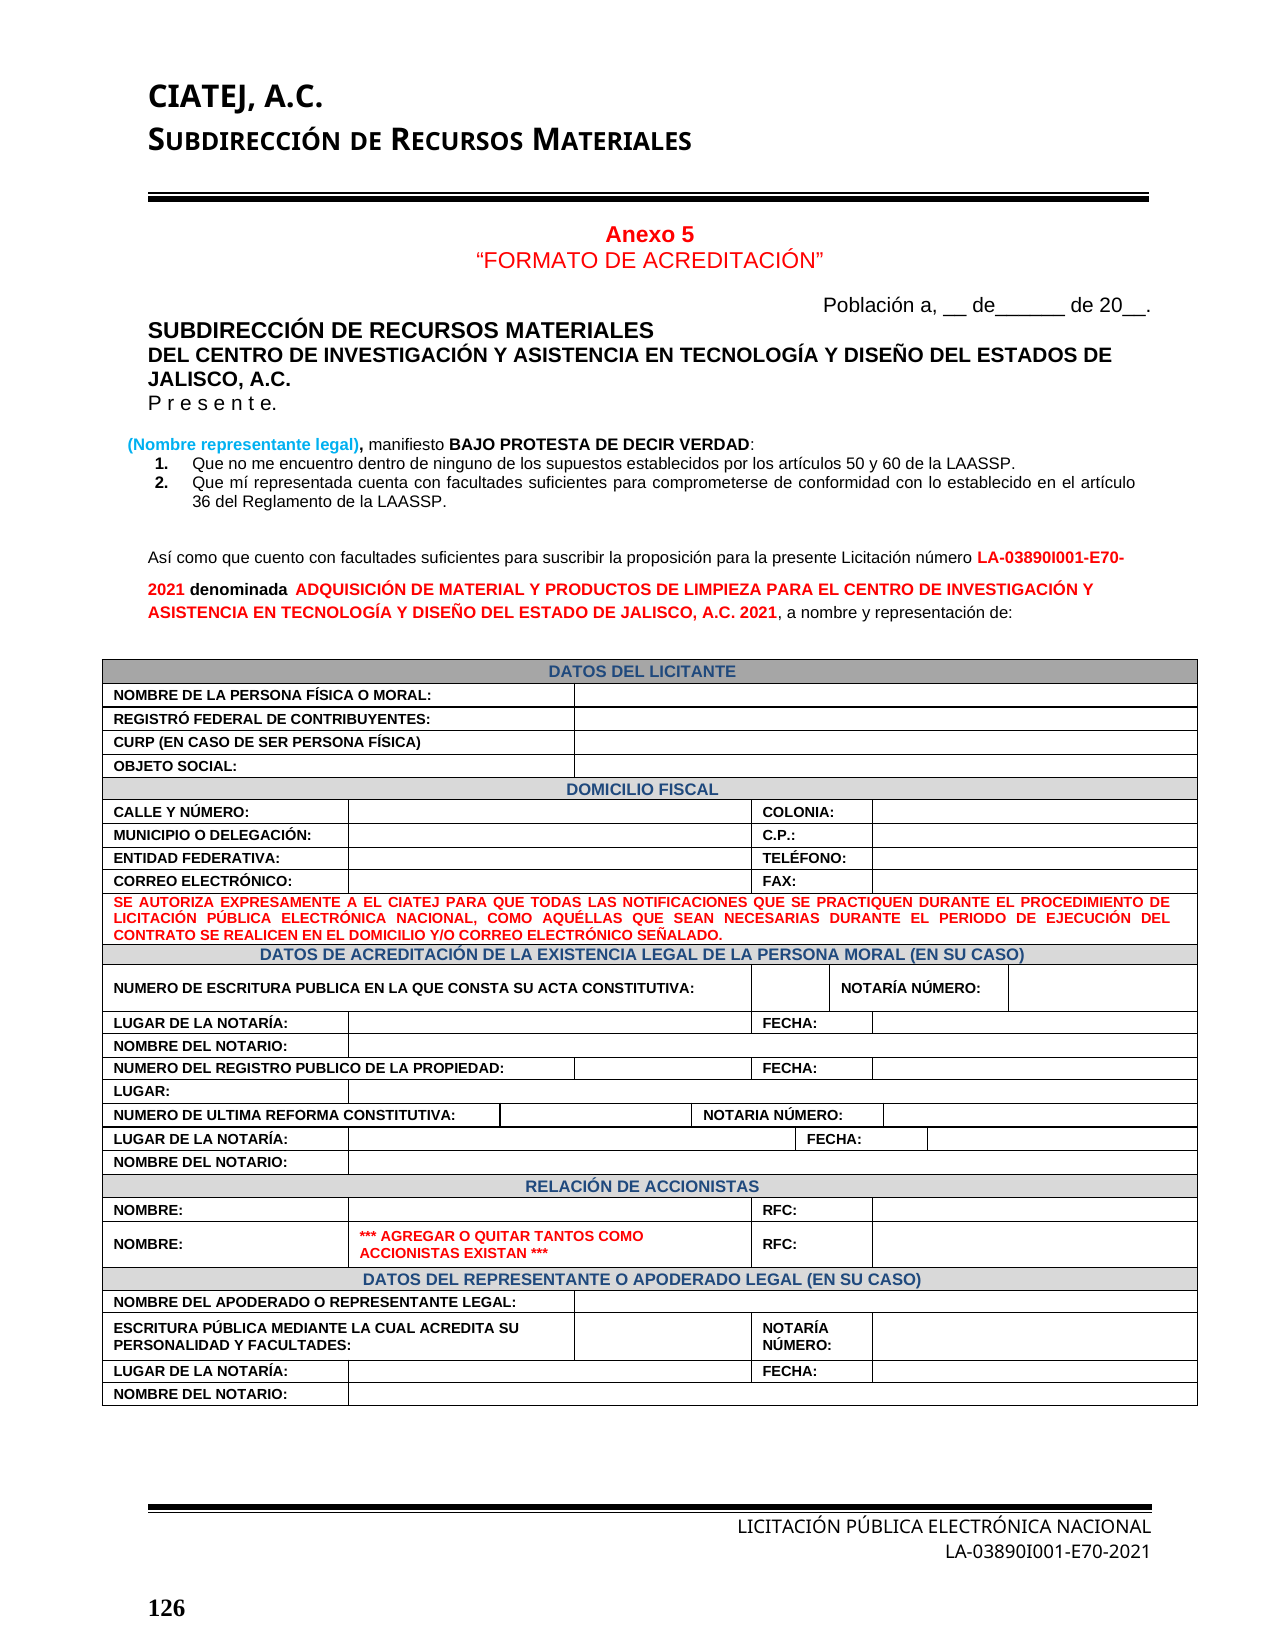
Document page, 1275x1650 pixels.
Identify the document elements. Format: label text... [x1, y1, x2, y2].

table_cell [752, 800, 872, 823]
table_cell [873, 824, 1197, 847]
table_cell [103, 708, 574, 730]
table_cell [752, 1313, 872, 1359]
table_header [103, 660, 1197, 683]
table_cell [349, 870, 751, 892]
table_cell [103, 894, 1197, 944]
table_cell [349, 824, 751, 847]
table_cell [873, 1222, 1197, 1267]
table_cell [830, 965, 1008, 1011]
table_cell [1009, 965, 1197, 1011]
text Población a, __ de______ de 20__. [148, 293, 1152, 317]
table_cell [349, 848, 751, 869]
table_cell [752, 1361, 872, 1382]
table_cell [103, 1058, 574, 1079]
text SUBDIRECCIÓN DE RECURSOS MATERIALES [148, 317, 1152, 343]
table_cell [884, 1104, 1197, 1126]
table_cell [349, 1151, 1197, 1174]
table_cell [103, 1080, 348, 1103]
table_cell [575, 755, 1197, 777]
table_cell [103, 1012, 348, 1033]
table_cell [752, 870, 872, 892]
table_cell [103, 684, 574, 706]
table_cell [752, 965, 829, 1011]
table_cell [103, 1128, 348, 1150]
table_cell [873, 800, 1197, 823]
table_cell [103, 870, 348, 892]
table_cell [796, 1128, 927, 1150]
text Así como que cuento con facultades suficientes para suscribir la proposición para la presente Licitación número LA-03890I001-E70-2021 denominada ADQUISICIÓN DE MATERIAL Y PRODUCTOS DE LIMPIEZA PARA EL CENTRO DE INVESTIGACIÓN Y ASISTENCIA EN TECNOLOGÍA Y DISEÑO DEL ESTADO DE JALISCO, A.C. 2021, a nombre y representación de: [148, 548, 1152, 622]
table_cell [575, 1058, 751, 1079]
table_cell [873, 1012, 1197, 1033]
list Que no me encuentro dentro de ninguno de los supuestos establecidos por los artículos 50 y 60 de la LAASSP. [154, 453, 1137, 473]
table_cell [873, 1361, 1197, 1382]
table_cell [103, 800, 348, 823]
text (Nombre representante legal), manifiesto BAJO PROTESTA DE DECIR VERDAD: [123, 434, 1137, 453]
text “FORMATO DE ACREDITACIÓN” [148, 247, 1152, 274]
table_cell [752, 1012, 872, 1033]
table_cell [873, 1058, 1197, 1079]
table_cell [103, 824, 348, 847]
text Anexo 5 [148, 221, 1152, 247]
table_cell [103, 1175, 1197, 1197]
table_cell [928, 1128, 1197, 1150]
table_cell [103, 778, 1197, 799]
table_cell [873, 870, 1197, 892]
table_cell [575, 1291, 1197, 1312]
list Que mí representada cuenta con facultades suficientes para comprometerse de conformidad con lo establecido en el artículo 36 del Reglamento de la LAASSP. [154, 473, 1137, 511]
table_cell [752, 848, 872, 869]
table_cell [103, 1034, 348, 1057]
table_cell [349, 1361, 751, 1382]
text DEL CENTRO DE INVESTIGACIÓN Y ASISTENCIA EN TECNOLOGÍA Y DISEÑO DEL ESTADOS DE JALISCO, A.C. [148, 343, 1152, 391]
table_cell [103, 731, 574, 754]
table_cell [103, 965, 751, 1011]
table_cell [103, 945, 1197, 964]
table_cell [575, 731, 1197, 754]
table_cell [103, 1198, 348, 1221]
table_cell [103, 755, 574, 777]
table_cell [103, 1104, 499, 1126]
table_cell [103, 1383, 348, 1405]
text P r e s e n t e. [148, 391, 1152, 415]
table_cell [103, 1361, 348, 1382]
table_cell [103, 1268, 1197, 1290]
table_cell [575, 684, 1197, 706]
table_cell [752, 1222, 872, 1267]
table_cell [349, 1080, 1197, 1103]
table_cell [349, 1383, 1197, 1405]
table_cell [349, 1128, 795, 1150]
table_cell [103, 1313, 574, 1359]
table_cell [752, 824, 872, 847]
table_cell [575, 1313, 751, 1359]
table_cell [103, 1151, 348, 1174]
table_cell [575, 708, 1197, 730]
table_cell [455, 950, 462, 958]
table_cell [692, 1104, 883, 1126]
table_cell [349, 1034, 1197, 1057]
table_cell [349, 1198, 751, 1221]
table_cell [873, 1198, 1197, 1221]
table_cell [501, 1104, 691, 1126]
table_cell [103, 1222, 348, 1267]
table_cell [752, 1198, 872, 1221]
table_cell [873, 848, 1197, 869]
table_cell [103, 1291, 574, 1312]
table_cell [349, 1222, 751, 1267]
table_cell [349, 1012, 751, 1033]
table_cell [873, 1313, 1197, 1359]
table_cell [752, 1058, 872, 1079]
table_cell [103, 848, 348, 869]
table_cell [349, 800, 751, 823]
